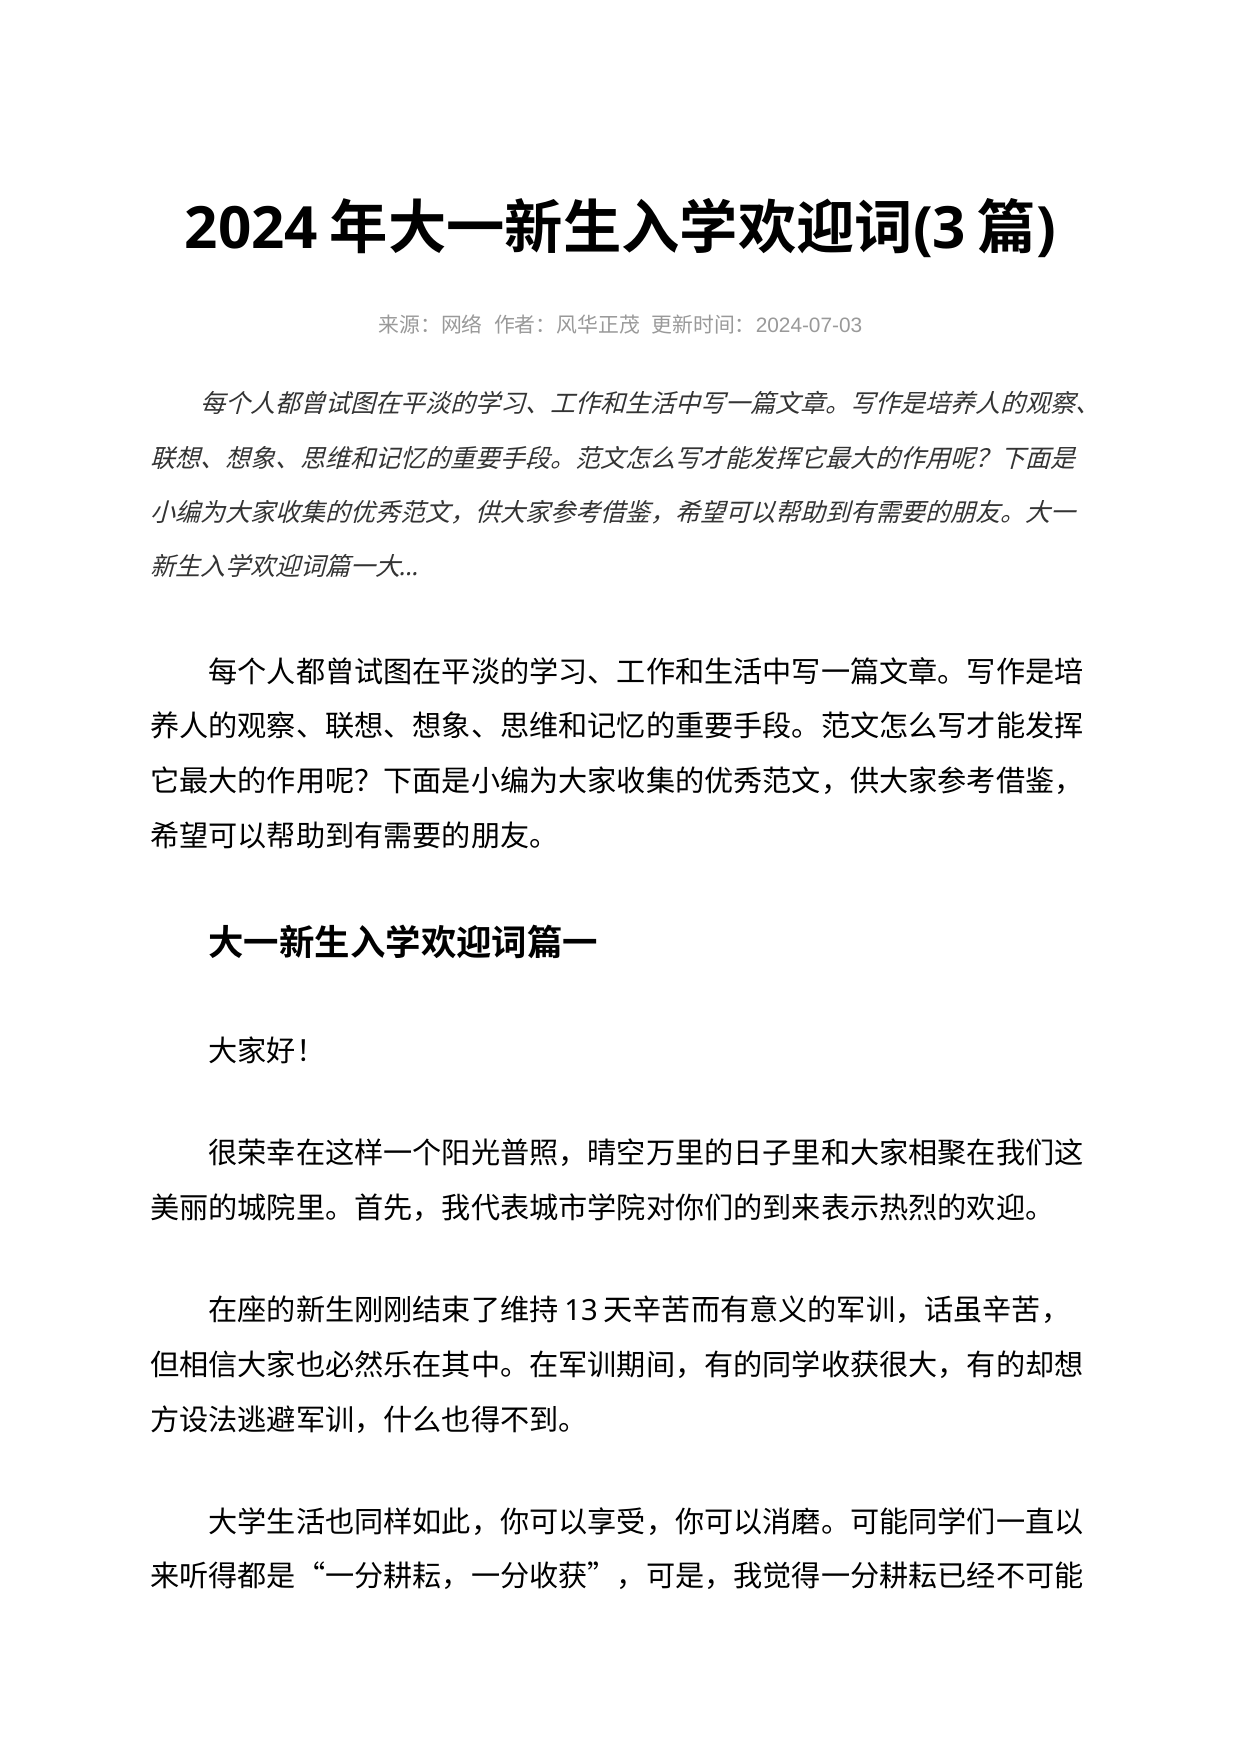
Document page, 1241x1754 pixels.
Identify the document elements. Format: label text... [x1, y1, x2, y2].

text 每个人都曾试图在平淡的学习、工作和生活中写一篇文章。写作是培养人的观察、联想、想象、思维和记忆的重要手段。范文怎么写才能发挥它最大的作用呢？下面是小编为大家收集的优秀范文，供大家参考借鉴，希望可以帮助到有需要的朋友。大一新生入学欢迎词篇一大... [150, 384, 1090, 583]
text 很荣幸在这样一个阳光普照，晴空万里的日子里和大家相聚在我们这美丽的城院里。首先，我代表城市学院对你们的到来表示热烈的欢迎。 [150, 1130, 1090, 1227]
text 每个人都曾试图在平淡的学习、工作和生活中写一篇文章。写作是培养人的观察、联想、想象、思维和记忆的重要手段。范文怎么写才能发挥它最大的作用呢？下面是小编为大家收集的优秀范文，供大家参考借鉴，希望可以帮助到有需要的朋友。 [150, 648, 1090, 855]
text 来源：网络 作者：风华正茂 更新时间：2024-07-03 [150, 313, 1090, 337]
text 大一新生入学欢迎词篇一 [150, 914, 1090, 966]
text 在座的新生刚刚结束了维持13天辛苦而有意义的军训，话虽辛苦，但相信大家也必然乐在其中。在军训期间，有的同学收获很大，有的却想方设法逃避军训，什么也得不到。 [150, 1286, 1090, 1439]
text 大家好！ [150, 1028, 1090, 1070]
subtitle 2024年大一新生入学欢迎词(3篇) [150, 181, 1090, 266]
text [150, 1498, 1090, 1595]
